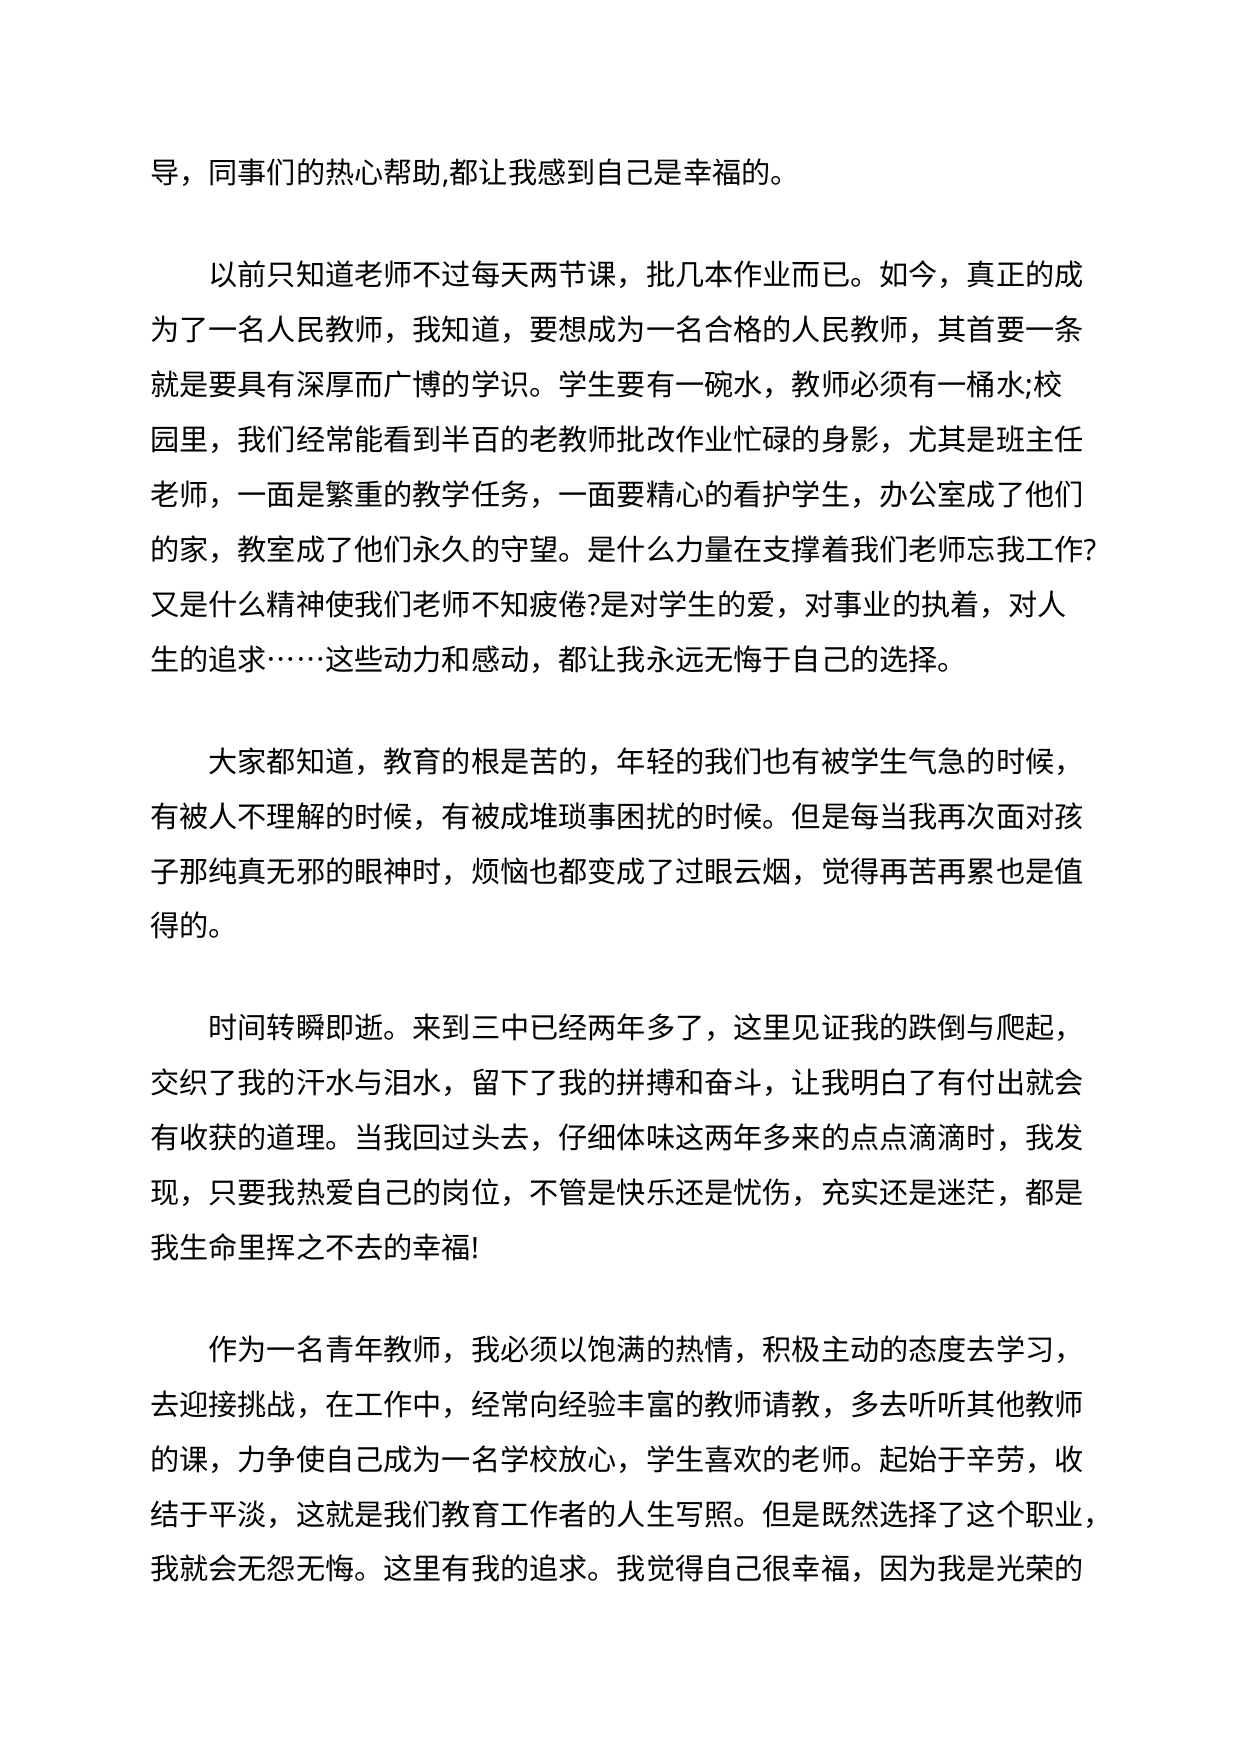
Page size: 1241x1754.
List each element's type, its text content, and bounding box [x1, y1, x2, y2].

text 以前只知道老师不过每天两节课，批几本作业而已。如今，真正的成为了一名人民教师，我知道，要想成为一名合格的人民教师，其首要一条就是要具有深厚而广博的学识。学生要有一碗水，教师必须有一桶水;校园里，我们经常能看到半百的老教师批改作业忙碌的身影，尤其是班主任老师，一面是繁重的教学任务，一面要精心的看护学生，办公室成了他们的家，教室成了他们永久的守望。是什么力量在支撑着我们老师忘我工作?又是什么精神使我们老师不知疲倦?是对学生的爱，对事业的执着，对人生的追求……这些动力和感动，都让我永远无悔于自己的选择。 [150, 252, 1090, 679]
text 时间转瞬即逝。来到三中已经两年多了，这里见证我的跌倒与爬起，交织了我的汗水与泪水，留下了我的拼搏和奋斗，让我明白了有付出就会有收获的道理。当我回过头去，仔细体味这两年多来的点点滴滴时，我发现，只要我热爱自己的岗位，不管是快乐还是忧伤，充实还是迷茫，都是我生命里挥之不去的幸福! [150, 1005, 1090, 1267]
text 大家都知道，教育的根是苦的，年轻的我们也有被学生气急的时候，有被人不理解的时候，有被成堆琐事困扰的时候。但是每当我再次面对孩子那纯真无邪的眼神时，烦恼也都变成了过眼云烟，觉得再苦再累也是值得的。 [150, 738, 1090, 945]
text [150, 1326, 1090, 1588]
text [150, 150, 1090, 192]
